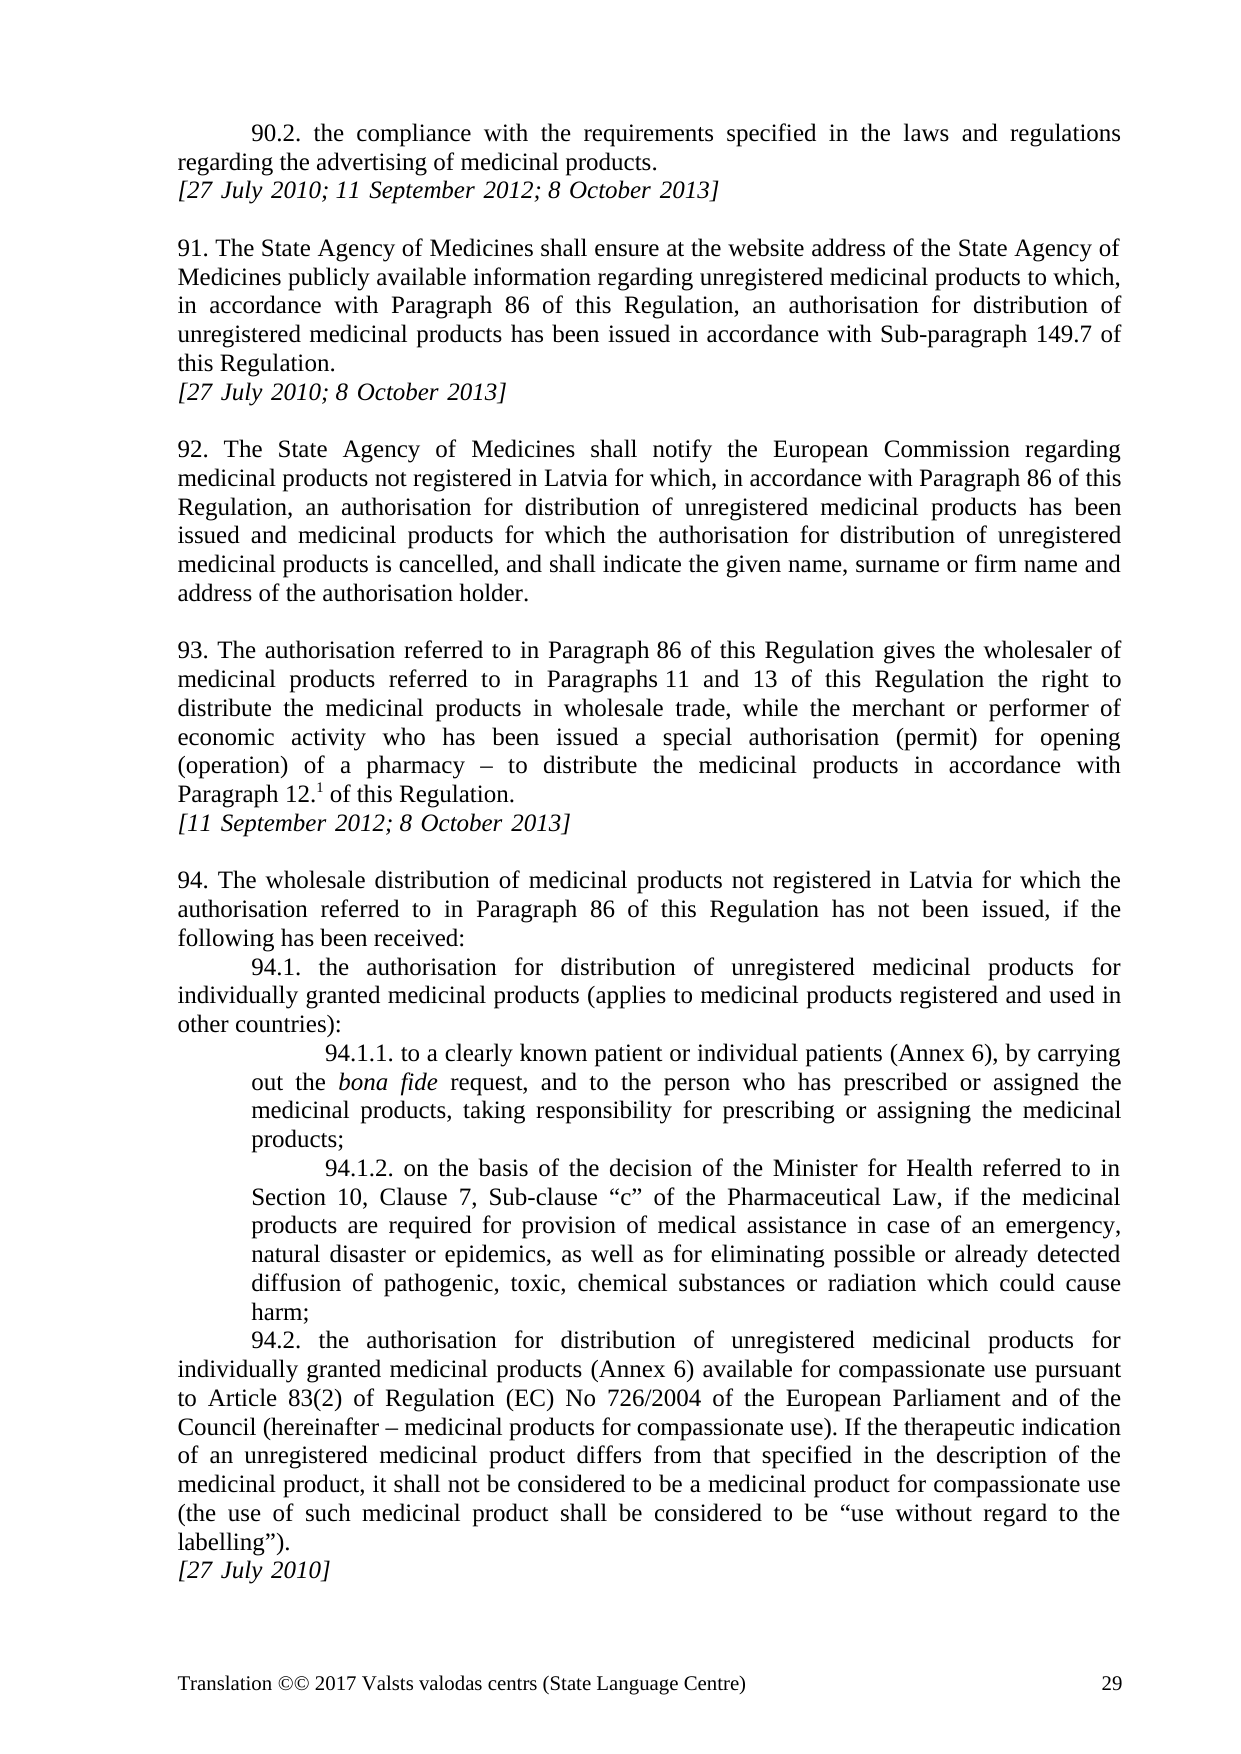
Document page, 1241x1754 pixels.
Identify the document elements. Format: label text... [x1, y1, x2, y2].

text 94.1. the authorisation for distribution of unregistered medicinal products for individually granted medicinal products (applies to medicinal products registered and used in other countries): [177, 952, 1122, 1038]
text 94.1.1. to a clearly known patient or individual patients (Annex 6), by carrying out the bona fide request, and to the person who has prescribed or assigned the medicinal products, taking responsibility for prescribing or assigning the medicinal products; [251, 1038, 1122, 1153]
text 94. The wholesale distribution of medicinal products not registered in Latvia for which the authorisation referred to in Paragraph 86 of this Regulation has not been issued, if the following has been received: [177, 866, 1122, 952]
text [27 July 2010] [177, 1556, 1122, 1584]
text 94.1.2. on the basis of the decision of the Minister for Health referred to in Section 10, Clause 7, Sub-clause “c” of the Pharmaceutical Law, if the medicinal products are required for provision of medical assistance in case of an emergency, natural disaster or epidemics, as well as for eliminating possible or already detected diffusion of pathogenic, toxic, chemical substances or radiation which could cause harm; [251, 1153, 1122, 1326]
text [11 September 2012; 8 October 2013] [177, 808, 1122, 837]
text 90.2. the compliance with the requirements specified in the laws and regulations regarding the advertising of medicinal products. [177, 118, 1122, 176]
text 92. The State Agency of Medicines shall notify the European Commission regarding medicinal products not registered in Latvia for which, in accordance with Paragraph 86 of this Regulation, an authorisation for distribution of unregistered medicinal products has been issued and medicinal products for which the authorisation for distribution of unregistered medicinal products is cancelled, and shall indicate the given name, surname or firm name and address of the authorisation holder. [177, 434, 1122, 607]
text 93. The authorisation referred to in Paragraph 86 of this Regulation gives the wholesaler of medicinal products referred to in Paragraphs 11 and 13 of this Regulation the right to distribute the medicinal products in wholesale trade, while the merchant or performer of economic activity who has been issued a special authorisation (permit) for opening (operation) of a pharmacy – to distribute the medicinal products in accordance with Paragraph 12.1 of this Regulation. [177, 636, 1122, 808]
text 94.2. the authorisation for distribution of unregistered medicinal products for individually granted medicinal products (Annex 6) available for compassionate use pursuant to Article 83(2) of Regulation (EC) No 726/2004 of the European Parliament and of the Council (hereinafter – medicinal products for compassionate use). If the therapeutic indication of an unregistered medicinal product differs from that specified in the description of the medicinal product, it shall not be considered to be a medicinal product for compassionate use (the use of such medicinal product shall be considered to be “use without regard to the labelling”). [177, 1326, 1122, 1556]
text 91. The State Agency of Medicines shall ensure at the website address of the State Agency of Medicines publicly available information regarding unregistered medicinal products to which, in accordance with Paragraph 86 of this Regulation, an authorisation for distribution of unregistered medicinal products has been issued in accordance with Sub-paragraph 149.7 of this Regulation. [177, 233, 1122, 377]
text [27 July 2010; 8 October 2013] [177, 377, 1122, 406]
text [27 July 2010; 11 September 2012; 8 October 2013] [177, 176, 1122, 204]
